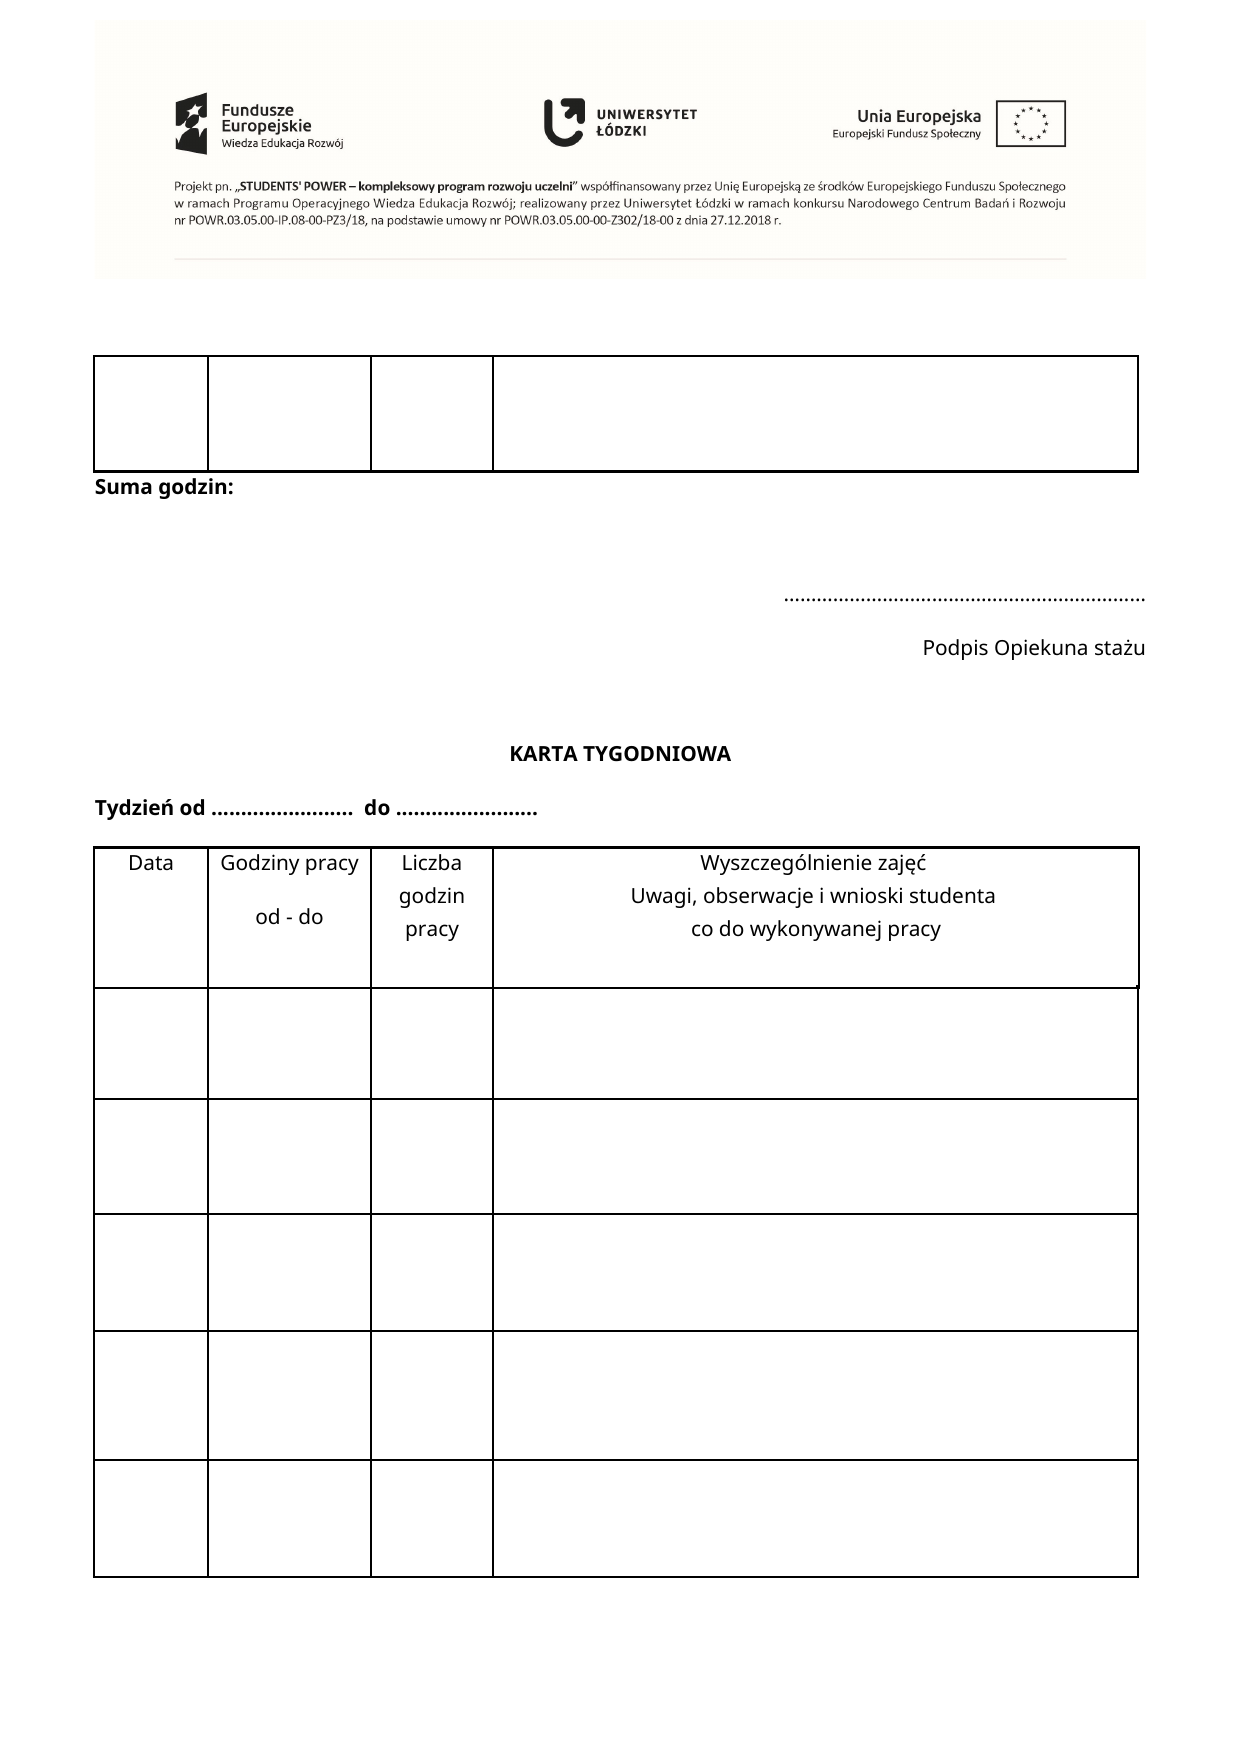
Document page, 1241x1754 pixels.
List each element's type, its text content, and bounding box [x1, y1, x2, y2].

table_cell [372, 1332, 492, 1459]
text Tydzień od ........................ do ........................ [94, 793, 1146, 821]
table_cell [95, 1100, 207, 1212]
table_cell [209, 989, 370, 1098]
table_cell [95, 989, 207, 1098]
table_cell [95, 1461, 207, 1576]
table_cell [209, 357, 370, 470]
table_header Data [95, 849, 207, 987]
picture [94, 20, 1147, 279]
table_cell [494, 1100, 1137, 1212]
table_cell [494, 1332, 1137, 1459]
text KARTA TYGODNIOWA [94, 739, 1146, 768]
table_cell [209, 1332, 370, 1459]
table_cell [95, 357, 207, 470]
table_header Wyszczególnienie zajęć Uwagi, obserwacje i wnioski studenta co do wykonywanej pracy [494, 849, 1138, 987]
table_cell [209, 1100, 370, 1212]
text Suma godzin: [94, 472, 1146, 501]
table_cell [494, 1461, 1137, 1576]
table_cell [494, 357, 1137, 470]
table_cell [372, 1215, 492, 1330]
table_cell [95, 1215, 207, 1330]
table_cell [372, 357, 492, 470]
table_cell [209, 1461, 370, 1576]
table_cell [209, 1215, 370, 1330]
table_cell [372, 1100, 492, 1212]
table_header Liczba godzin pracy [372, 849, 492, 987]
table_cell [494, 989, 1137, 1098]
text ………………………………………………………… [94, 579, 1146, 608]
table_cell [372, 1461, 492, 1576]
table_cell [95, 1332, 207, 1459]
text Podpis Opiekuna stażu [389, 633, 1146, 661]
table_cell [372, 989, 492, 1098]
table_cell [494, 1215, 1137, 1330]
table_header Godziny pracy od - do [209, 849, 370, 987]
